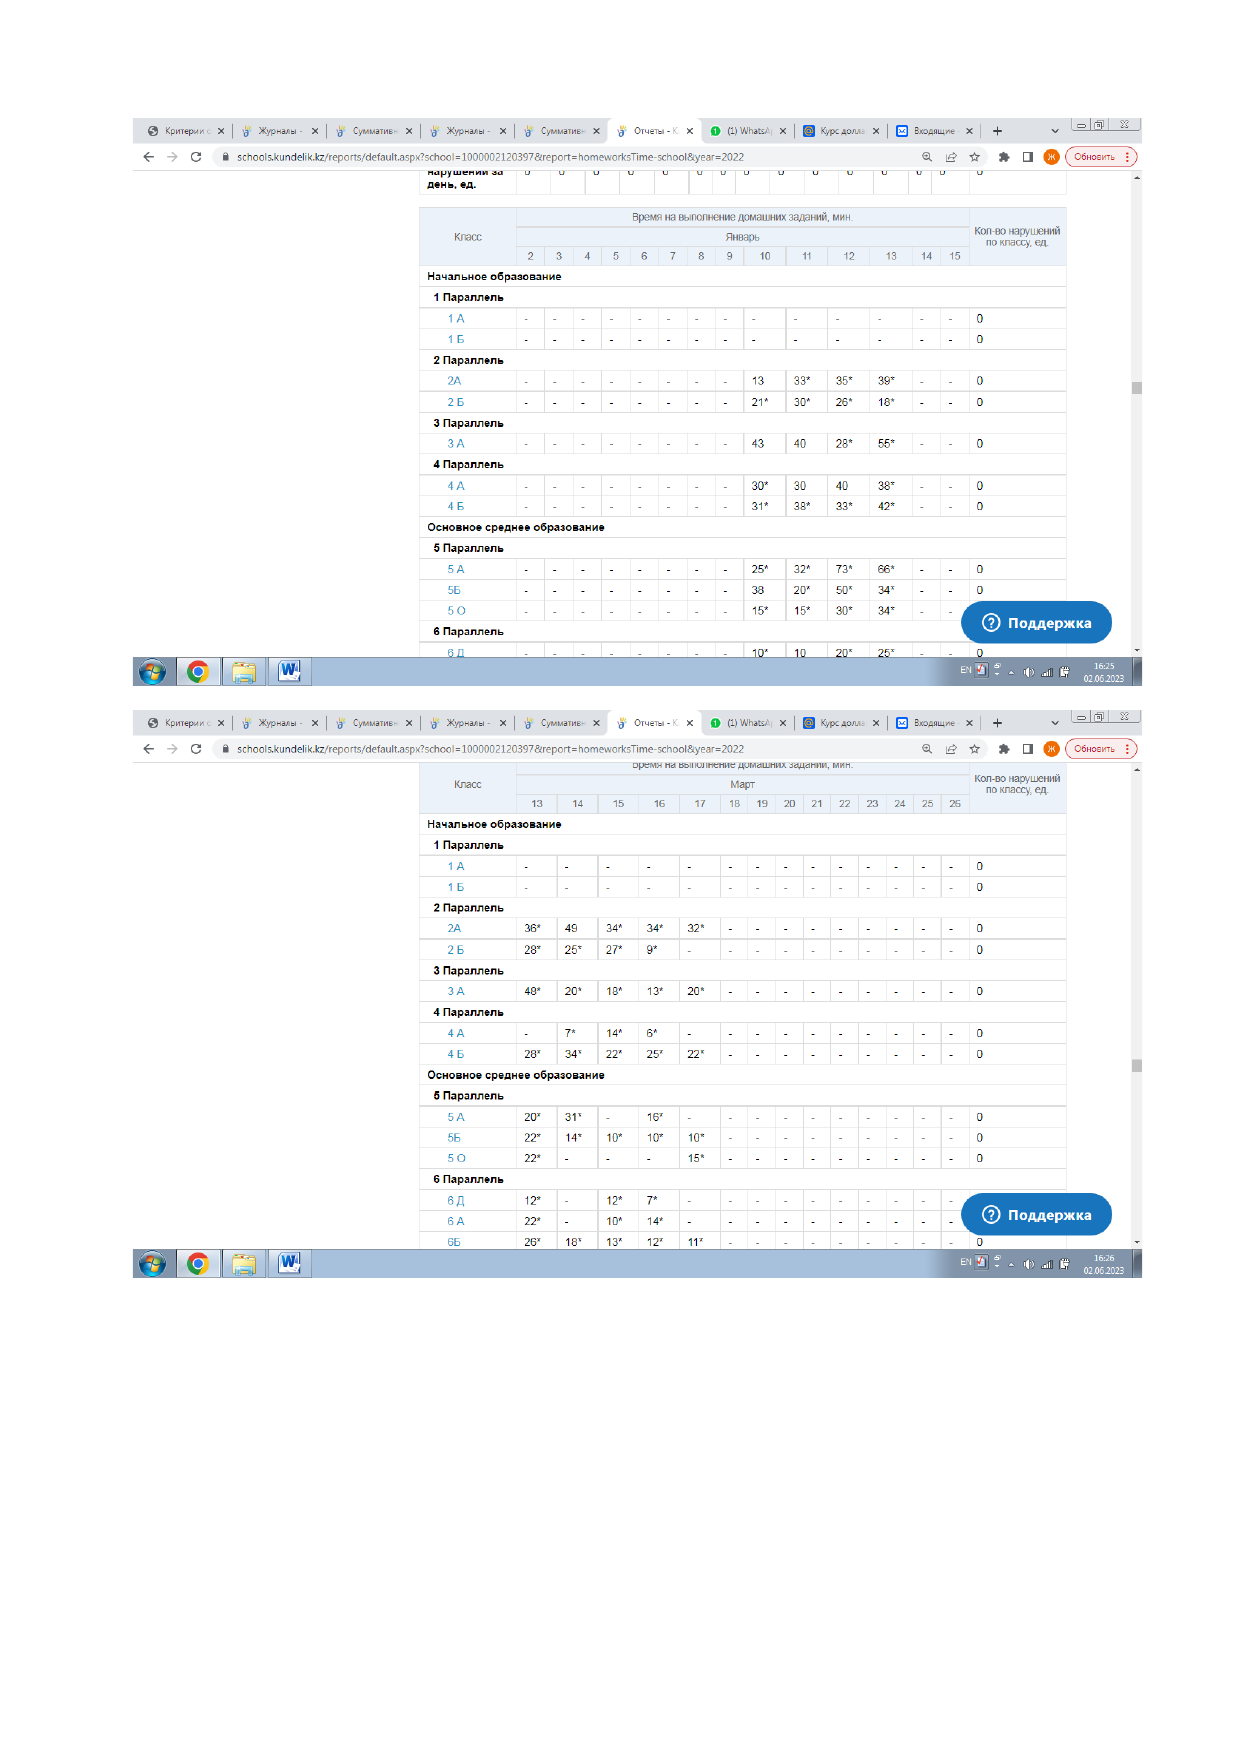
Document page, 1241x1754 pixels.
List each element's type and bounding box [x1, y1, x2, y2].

picture [132, 710, 1143, 1278]
picture [132, 118, 1143, 686]
